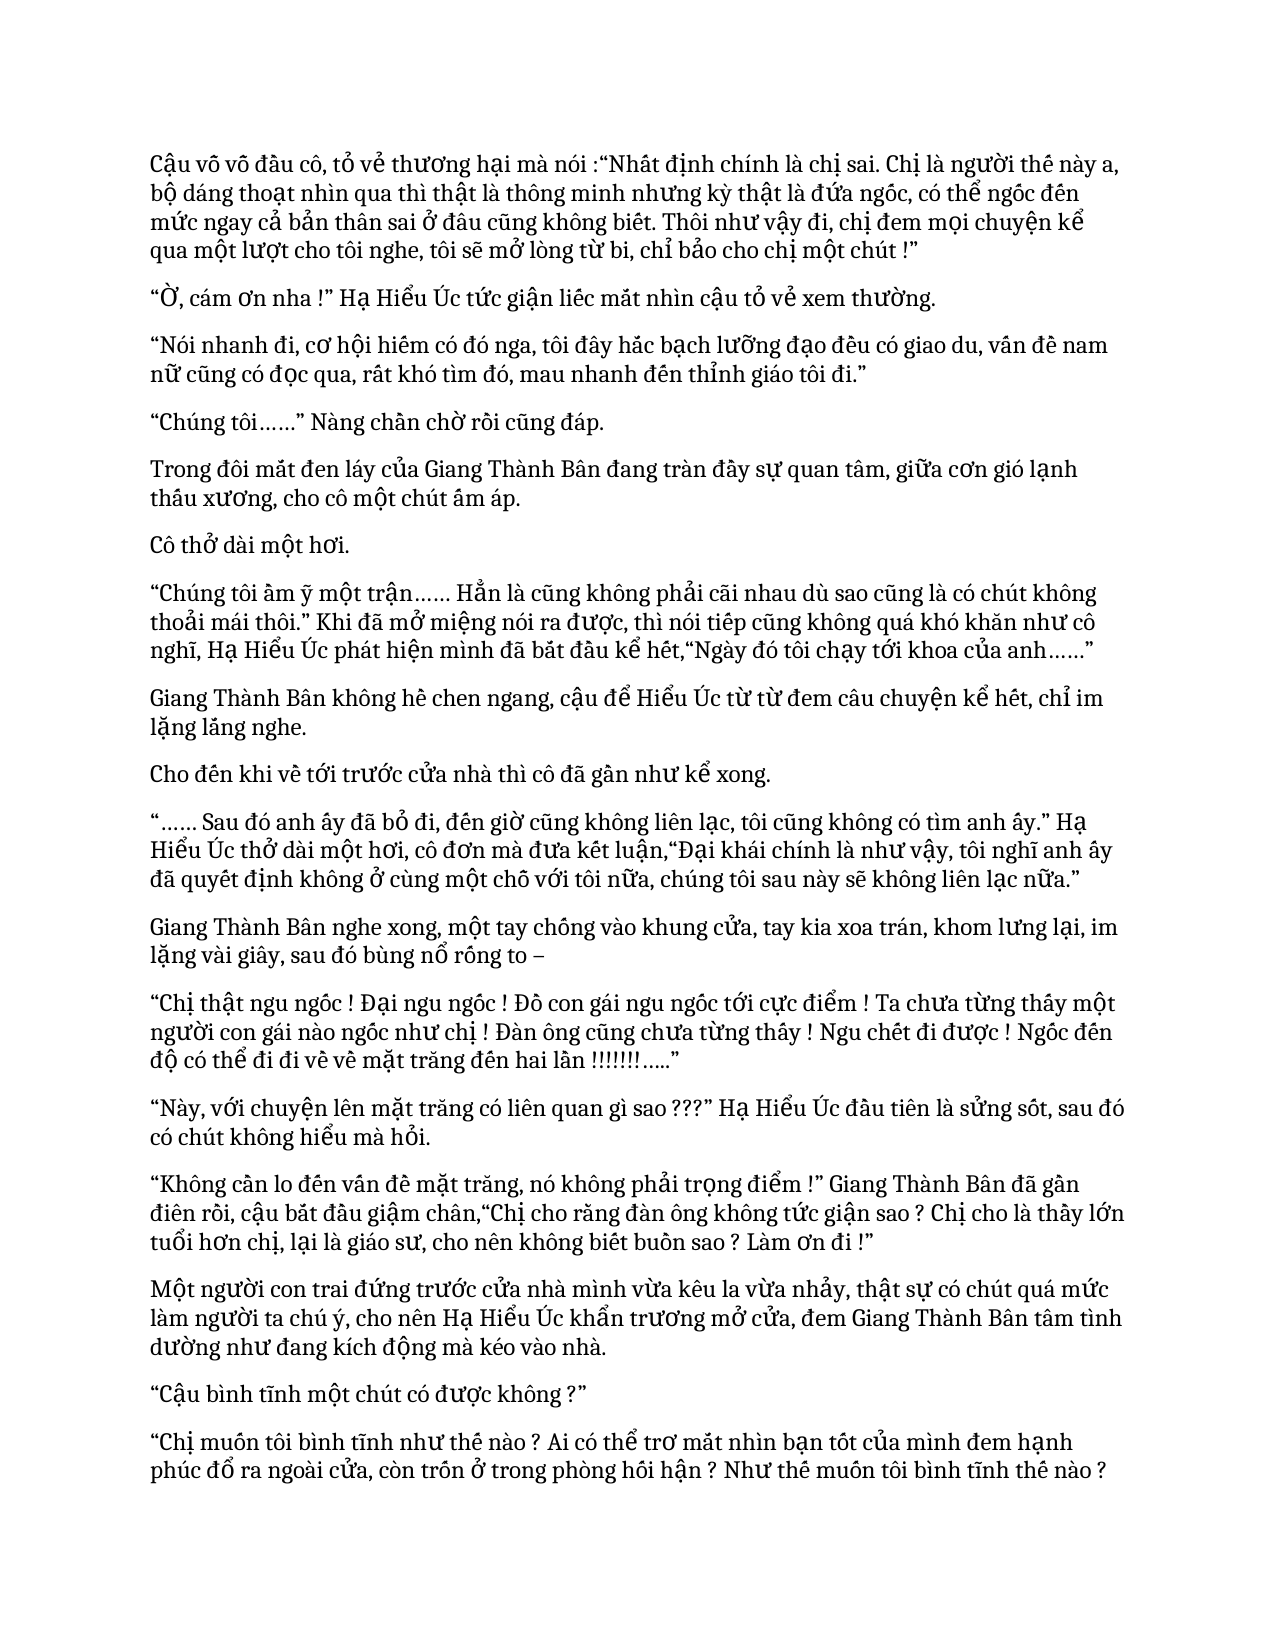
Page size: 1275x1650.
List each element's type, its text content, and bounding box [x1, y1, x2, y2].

text “…… Sau đó anh ấy đã bỏ đi, đến giờ cũng không liên lạc, tôi cũng không có tìm anh ấy.” Hạ Hiểu Úc thở dài một hơi, cô đơn mà đưa kết luận,“Đại khái chính là như vậy, tôi nghĩ anh ấy đã quyết định không ở cùng một chỗ với tôi nữa, chúng tôi sau này sẽ không liên lạc nữa.” [150, 807, 1125, 894]
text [150, 1427, 1125, 1485]
text Cô thở dài một hơi. [150, 531, 1125, 560]
text “Nói nhanh đi, cơ hội hiếm có đó nga, tôi đây hắc bạch lưỡng đạo đều có giao du, vấn đề nam nữ cũng có đọc qua, rất khó tìm đó, mau nhanh đến thỉnh giáo tôi đi.” [150, 331, 1125, 389]
text “Không cần lo đến vấn đề mặt trăng, nó không phải trọng điểm !” Giang Thành Bân đã gần điên rồi, cậu bắt đầu giậm chân,“Chị cho rằng đàn ông không tức giận sao ? Chị cho là thầy lớn tuổi hơn chị, lại là giáo sư, cho nên không biết buồn sao ? Làm ơn đi !” [150, 1170, 1125, 1256]
text Trong đôi mắt đen láy của Giang Thành Bân đang tràn đầy sự quan tâm, giữa cơn gió lạnh thấu xương, cho cô một chút ấm áp. [150, 455, 1125, 512]
text Giang Thành Bân nghe xong, một tay chống vào khung cửa, tay kia xoa trán, khom lưng lại, im lặng vài giây, sau đó bùng nổ rống to – [150, 912, 1125, 970]
text Cậu vỗ vỗ đầu cô, tỏ vẻ thương hại mà nói :“Nhất định chính là chị sai. Chị là người thế này a, bộ dáng thoạt nhìn qua thì thật là thông minh nhưng kỳ thật là đứa ngốc, có thể ngốc đến mức ngay cả bản thân sai ở đâu cũng không biết. Thôi như vậy đi, chị đem mọi chuyện kể qua một lượt cho tôi nghe, tôi sẽ mở lòng từ bi, chỉ bảo cho chị một chút !” [150, 150, 1125, 265]
text “Này, với chuyện lên mặt trăng có liên quan gì sao ???” Hạ Hiểu Úc đầu tiên là sửng sốt, sau đó có chút không hiểu mà hỏi. [150, 1094, 1125, 1151]
text “Chị thật ngu ngốc ! Đại ngu ngốc ! Đồ con gái ngu ngốc tới cực điểm ! Ta chưa từng thấy một người con gái nào ngốc như chị ! Đàn ông cũng chưa từng thấy ! Ngu chết đi được ! Ngốc đến độ có thể đi đi về về mặt trăng đến hai lần !!!!!!!…..” [150, 989, 1125, 1075]
text Giang Thành Bân không hề chen ngang, cậu để Hiểu Úc từ từ đem câu chuyện kể hết, chỉ im lặng lắng nghe. [150, 684, 1125, 741]
text “Cậu bình tĩnh một chút có được không ?” [150, 1380, 1125, 1409]
text “Ờ, cám ơn nha !” Hạ Hiểu Úc tức giận liếc mắt nhìn cậu tỏ vẻ xem thường. [150, 284, 1125, 312]
text “Chúng tôi ầm ỹ một trận…… Hẳn là cũng không phải cãi nhau dù sao cũng là có chút không thoải mái thôi.” Khi đã mở miệng nói ra được, thì nói tiếp cũng không quá khó khăn như cô nghĩ, Hạ Hiểu Úc phát hiện mình đã bắt đầu kể hết,“Ngày đó tôi chạy tới khoa của anh……” [150, 579, 1125, 665]
text Một người con trai đứng trước cửa nhà mình vừa kêu la vừa nhảy, thật sự có chút quá mức làm người ta chú ý, cho nên Hạ Hiểu Úc khẩn trương mở cửa, đem Giang Thành Bân tâm tình dường như đang kích động mà kéo vào nhà. [150, 1275, 1125, 1361]
text Cho đến khi về tới trước cửa nhà thì cô đã gần như kể xong. [150, 760, 1125, 789]
text “Chúng tôi……” Nàng chần chờ rồi cũng đáp. [150, 407, 1125, 436]
